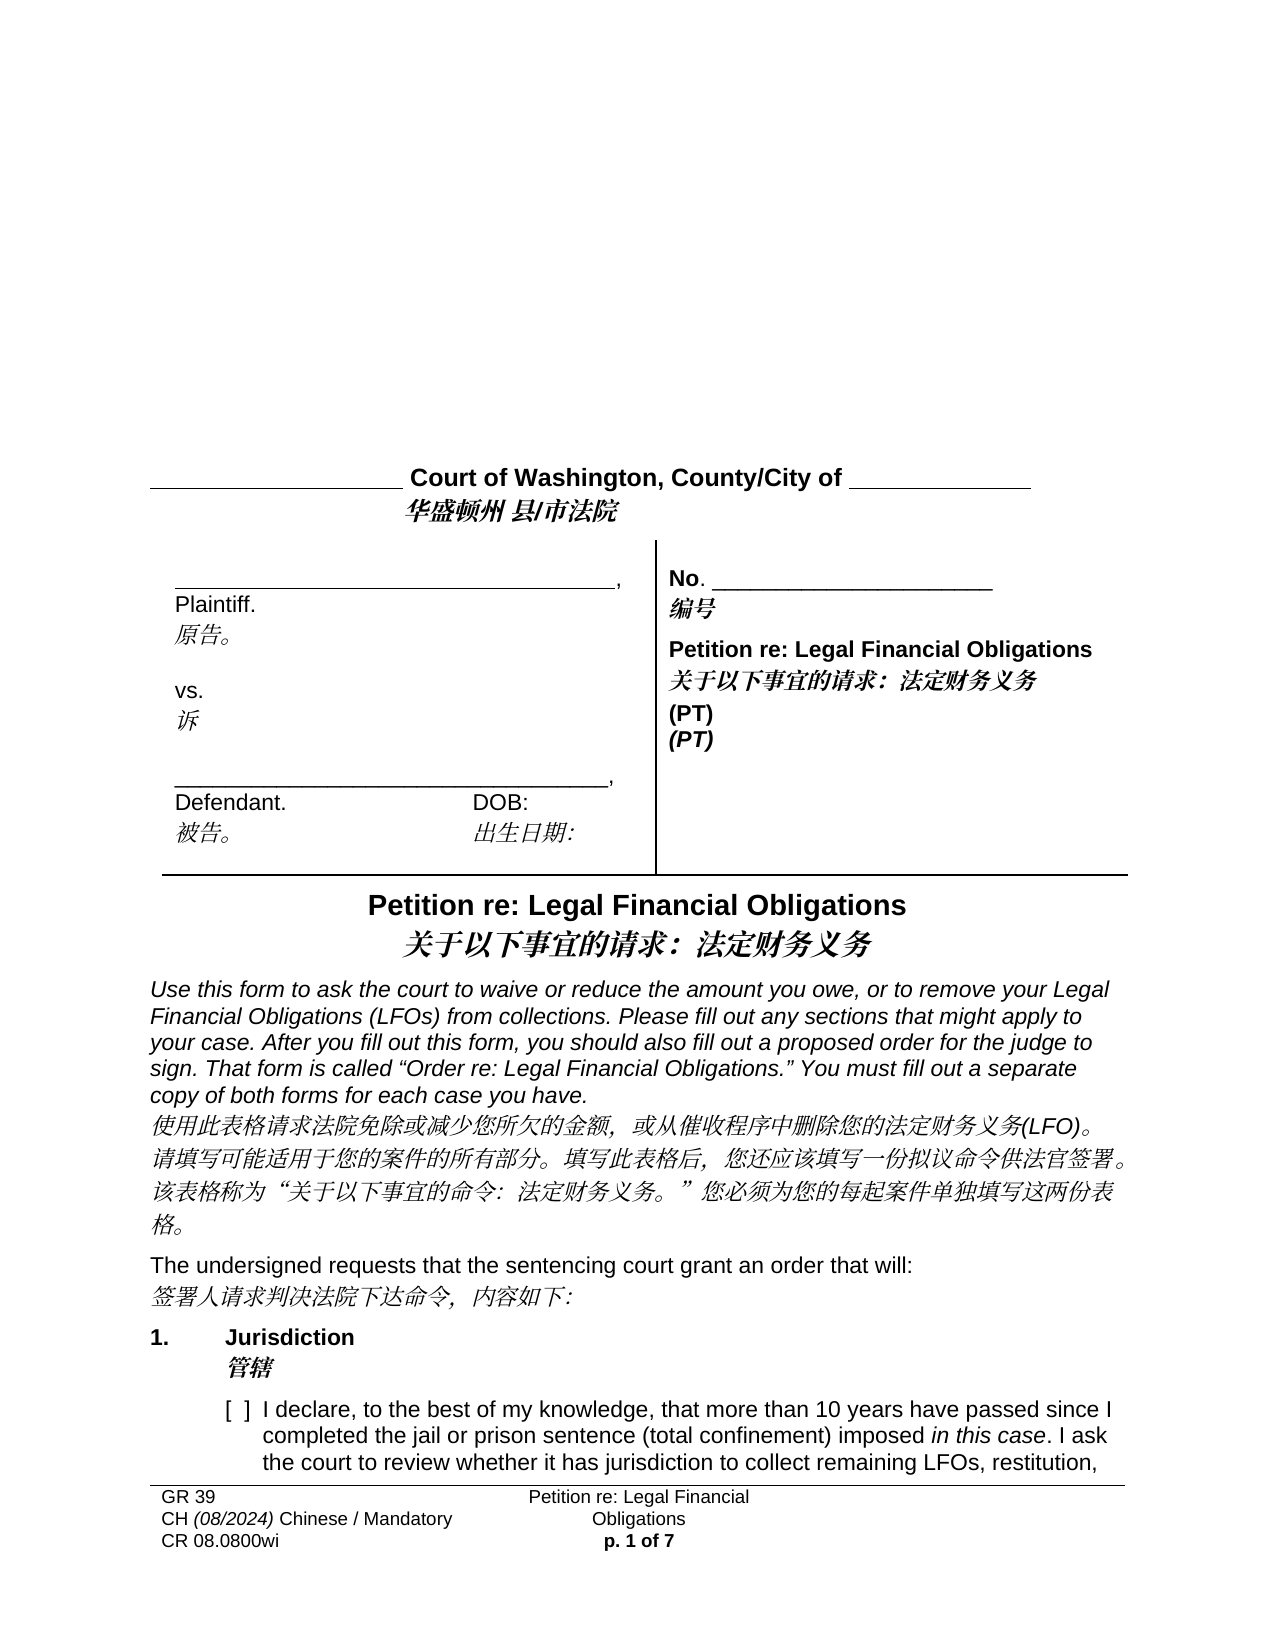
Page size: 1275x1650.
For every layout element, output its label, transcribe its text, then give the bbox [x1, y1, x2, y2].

text 签署人请求判决法院下达命令，内容如下： [150, 1278, 1125, 1311]
table_header No. ______________________ 编号 Petition re: Legal Financial Obligations 关于以下事宜的请求：法定财务义务 (PT) (PT) [657, 540, 1128, 874]
text 使用此表格请求法院免除或减少您所欠的金额，或从催收程序中删除您的法定财务义务(LFO)。请填写可能适用于您的案件的所有部分。填写此表格后，您还应该填写一份拟议命令供法官签署。该表格称为“关于以下事宜的命令：法定财务义务。”您必须为您的每起案件单独填写这两份表格。 [150, 1108, 1125, 1240]
text 1. Jurisdiction [150, 1324, 1125, 1350]
text 管辖 [150, 1350, 1125, 1383]
table_header , Plaintiff. 原告。 vs. 诉 __________________________________, Defendant. DOB: 被告。 出生日期： [162, 540, 655, 874]
text Use this form to ask the court to waive or reduce the amount you owe, or to remove your Legal Financial Obligations (LFOs) from collections. Please fill out any sections that might apply to your case. After you fill out this form, you should also fill out a proposed order for the judge to sign. That form is called “Order re: Legal Financial Obligations.” You must fill out a separate copy of both forms for each case you have. [150, 976, 1125, 1108]
text Petition re: Legal Financial Obligations [150, 888, 1125, 922]
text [225, 1396, 1125, 1475]
text The undersigned requests that the sentencing court grant an order that will: [150, 1252, 1125, 1278]
text 关于以下事宜的请求：法定财务义务 [150, 922, 1125, 964]
text Court of Washington, County/City of [150, 462, 1125, 491]
text 华盛顿州 县/市法院 [150, 491, 1125, 527]
